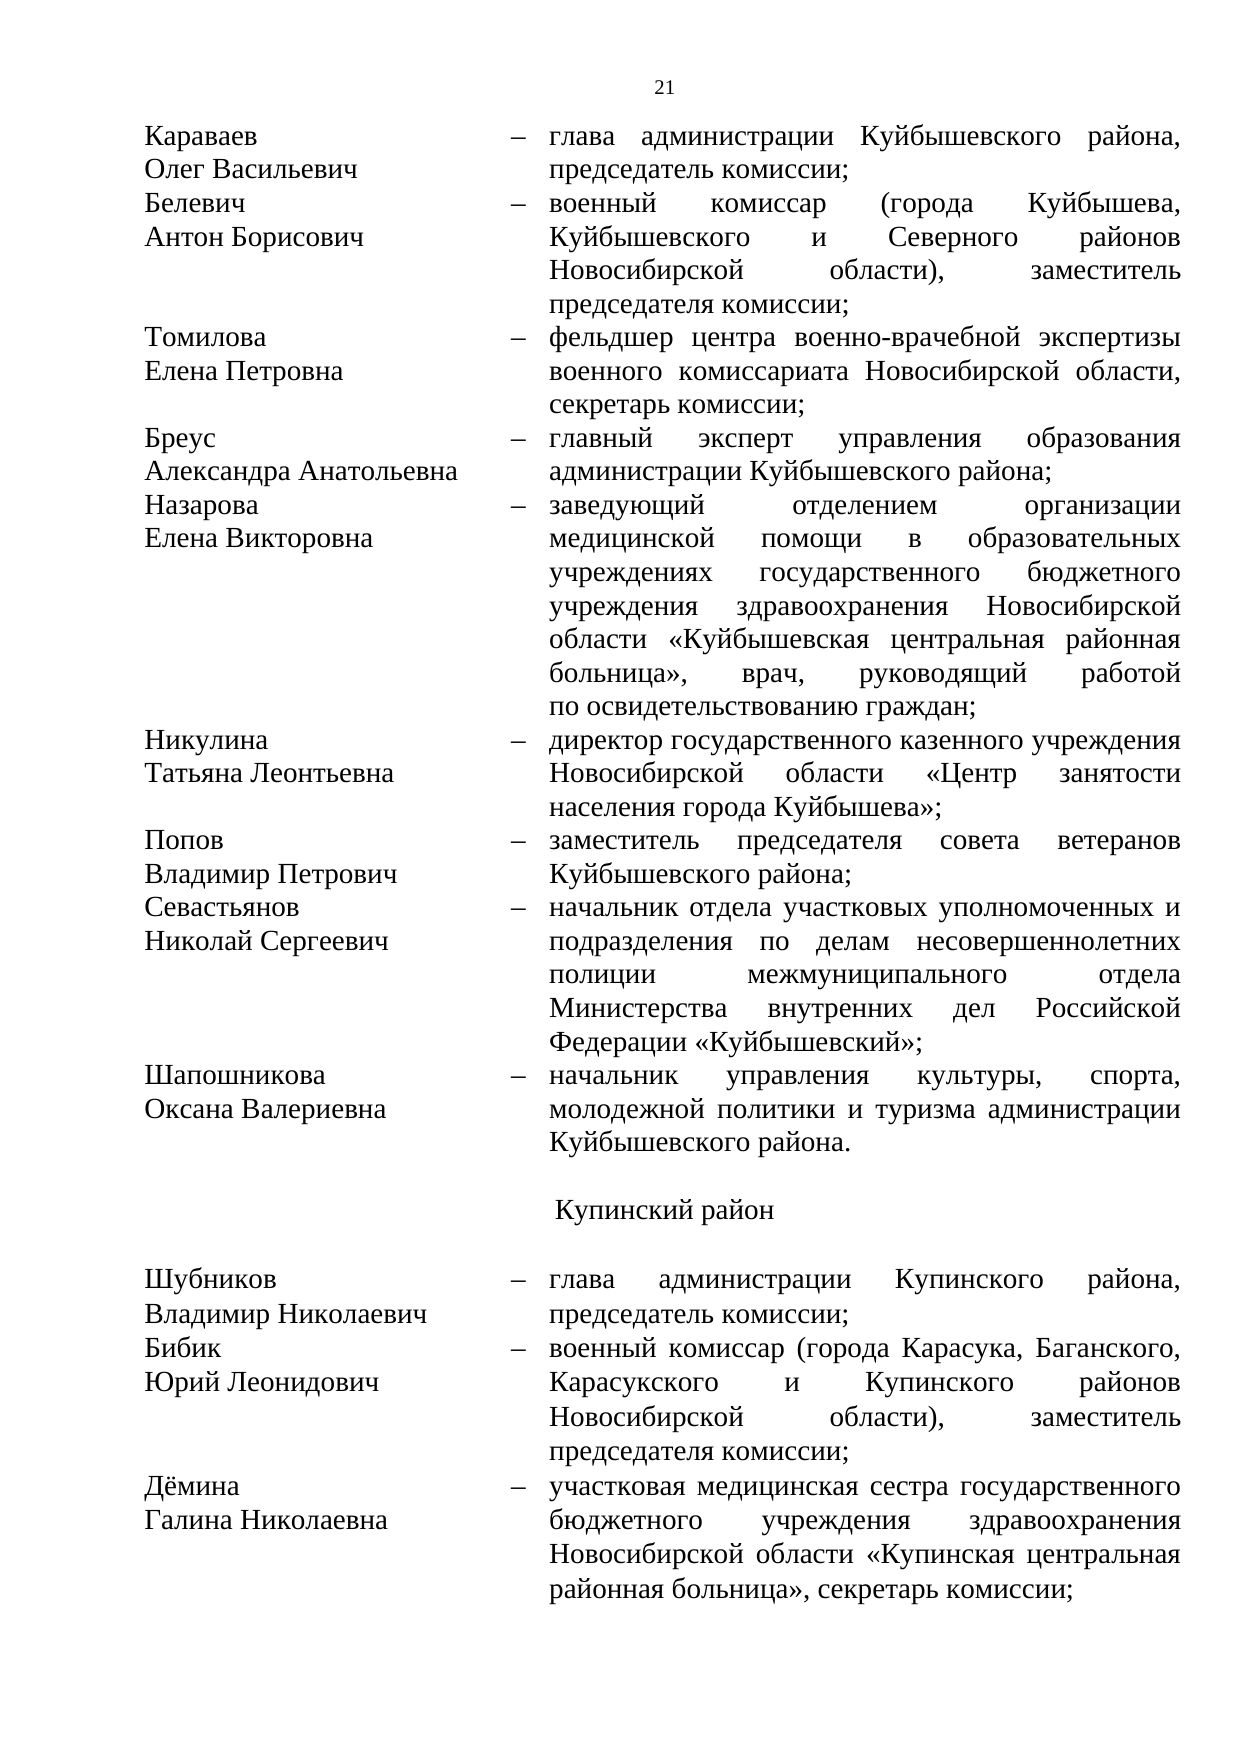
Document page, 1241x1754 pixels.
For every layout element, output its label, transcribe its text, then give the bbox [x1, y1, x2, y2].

table_cell Белевич Антон Борисович [133, 185, 499, 319]
table_cell Томилова Елена Петровна [133, 319, 499, 420]
table_header – [500, 118, 538, 185]
table_cell участковая медицинская сестра государственного бюджетного учреждения здравоохранения Новосибирской области «Купинская центральная районная больница», секретарь комиссии; [538, 1468, 1193, 1605]
table_cell – [500, 890, 538, 1057]
table_cell Шапошникова Оксана Валериевна [133, 1057, 499, 1158]
table_cell – [500, 1057, 538, 1158]
table_header – [500, 1261, 538, 1330]
table_cell – [500, 420, 538, 487]
table_cell Бибик Юрий Леонидович [133, 1330, 499, 1468]
table_cell Никулина Татьяна Леонтьевна [133, 722, 499, 822]
table_cell – [500, 319, 538, 420]
table_cell главный эксперт управления образования администрации Куйбышевского района; [538, 420, 1193, 487]
table_cell – [500, 1330, 538, 1468]
table_cell заместитель председателя совета ветеранов Куйбышевского района; [538, 823, 1193, 889]
table_cell начальник отдела участковых уполномоченных и подразделения по делам несовершеннолетних полиции межмуниципального отдела Министерства внутренних дел Российской Федерации «Куйбышевский»; [538, 890, 1193, 1057]
table_cell – [500, 1468, 538, 1605]
table_cell Попов Владимир Петрович [133, 823, 499, 889]
table_cell директор государственного казенного учреждения Новосибирской области «Центр занятости населения города Куйбышева»; [538, 722, 1193, 822]
table_cell – [500, 722, 538, 822]
table_cell Бреус Александра Анатольевна [133, 420, 499, 487]
table_cell – [500, 823, 538, 889]
table_cell Назарова Елена Викторовна [133, 487, 499, 722]
table_cell заведующий отделением организации медицинской помощи в образовательных учреждениях государственного бюджетного учреждения здравоохранения Новосибирской области «Куйбышевская центральная районная больница», врач, руководящий работой по освидетельствованию граждан; [538, 487, 1193, 722]
table_cell Дёмина Галина Николаевна [133, 1468, 499, 1605]
table_cell военный комиссар (города Куйбышева, Куйбышевского и Северного районов Новосибирской области), заместитель председателя комиссии; [538, 185, 1193, 319]
table_header глава администрации Купинского района, председатель комиссии; [538, 1261, 1193, 1330]
table_header Шубников Владимир Николаевич [133, 1261, 499, 1330]
table_header Караваев Олег Васильевич [133, 118, 499, 185]
table_header глава администрации Куйбышевского района, председатель комиссии; [538, 118, 1193, 185]
table_cell – [500, 487, 538, 722]
table_cell Севастьянов Николай Сергеевич [133, 890, 499, 1057]
table_cell фельдшер центра военно-врачебной экспертизы военного комиссариата Новосибирской области, секретарь комиссии; [538, 319, 1193, 420]
table_cell – [500, 185, 538, 319]
table_cell военный комиссар (города Карасука, Баганского, Карасукского и Купинского районов Новосибирской области), заместитель председателя комиссии; [538, 1330, 1193, 1468]
text Купинский район [148, 1192, 1181, 1226]
table_cell начальник управления культуры, спорта, молодежной политики и туризма администрации Куйбышевского района. [538, 1057, 1193, 1158]
